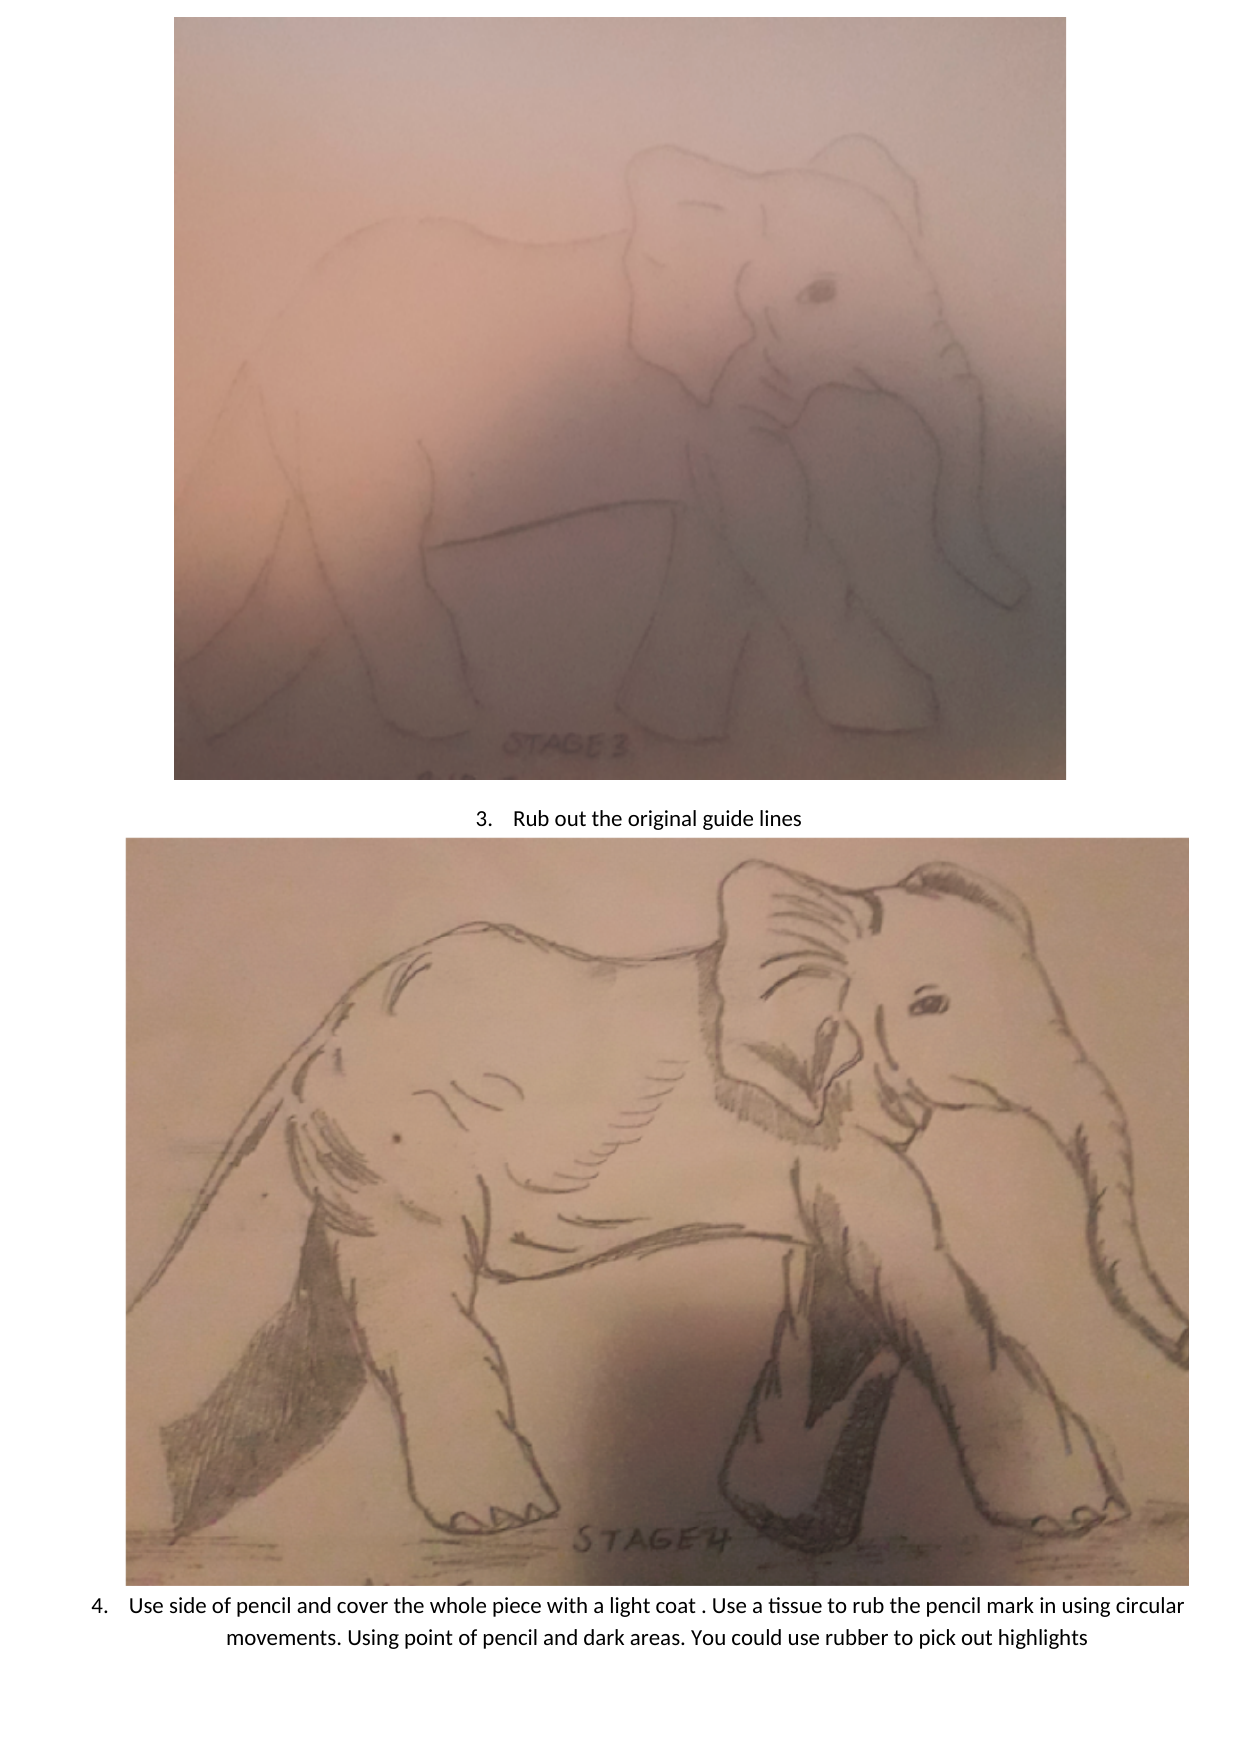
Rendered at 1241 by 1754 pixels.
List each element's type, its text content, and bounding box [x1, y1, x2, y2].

picture [174, 17, 1067, 780]
list Use side of pencil and cover the whole piece with a light coat . Use a tissue to rub the pencil mark in using circular movements. Using point of pencil and dark areas. You could use rubber to pick out highlights [55, 1591, 1222, 1651]
picture [127, 838, 1189, 1585]
list Rub out the original guide lines [55, 804, 1222, 832]
